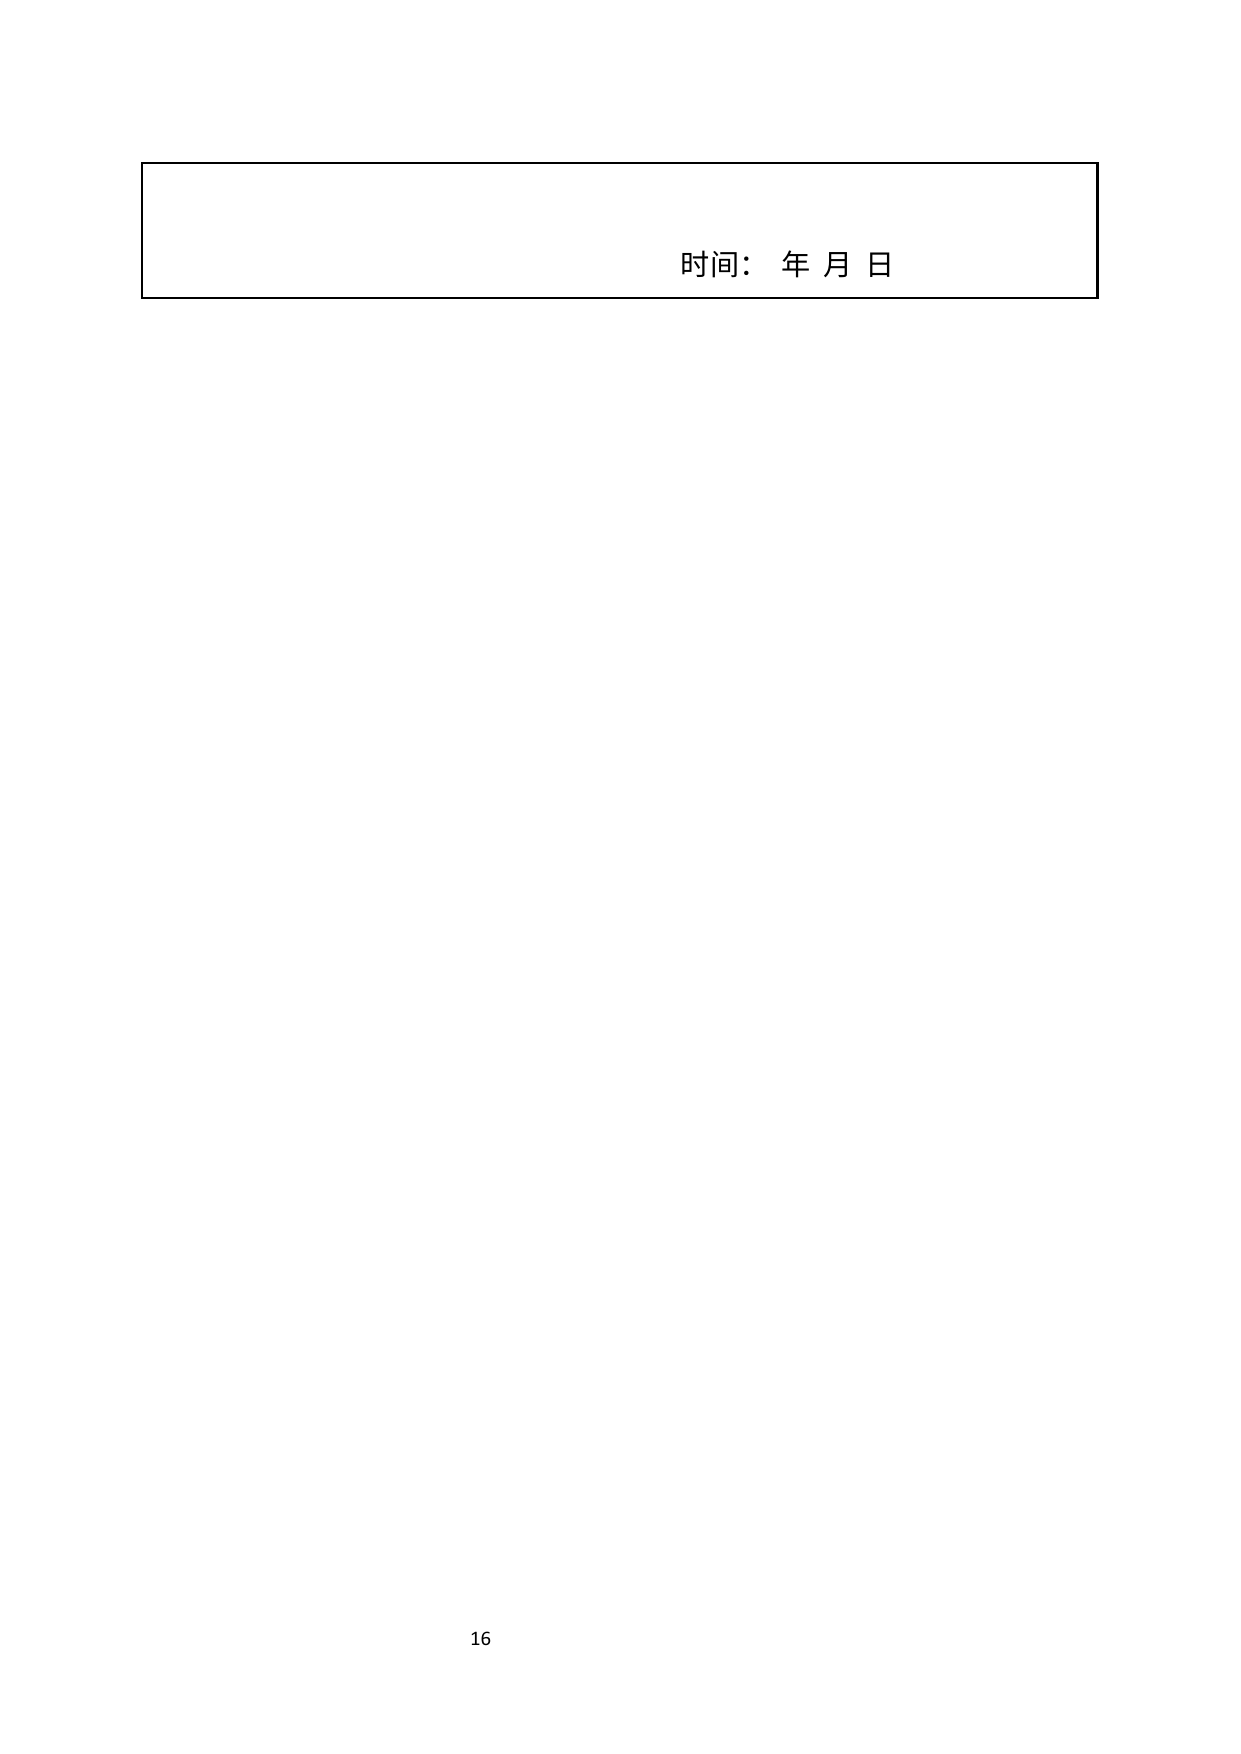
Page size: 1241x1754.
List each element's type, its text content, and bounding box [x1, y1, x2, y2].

table_cell 推荐单位：（公章） 时间： 年 月 日 [143, 164, 1096, 297]
